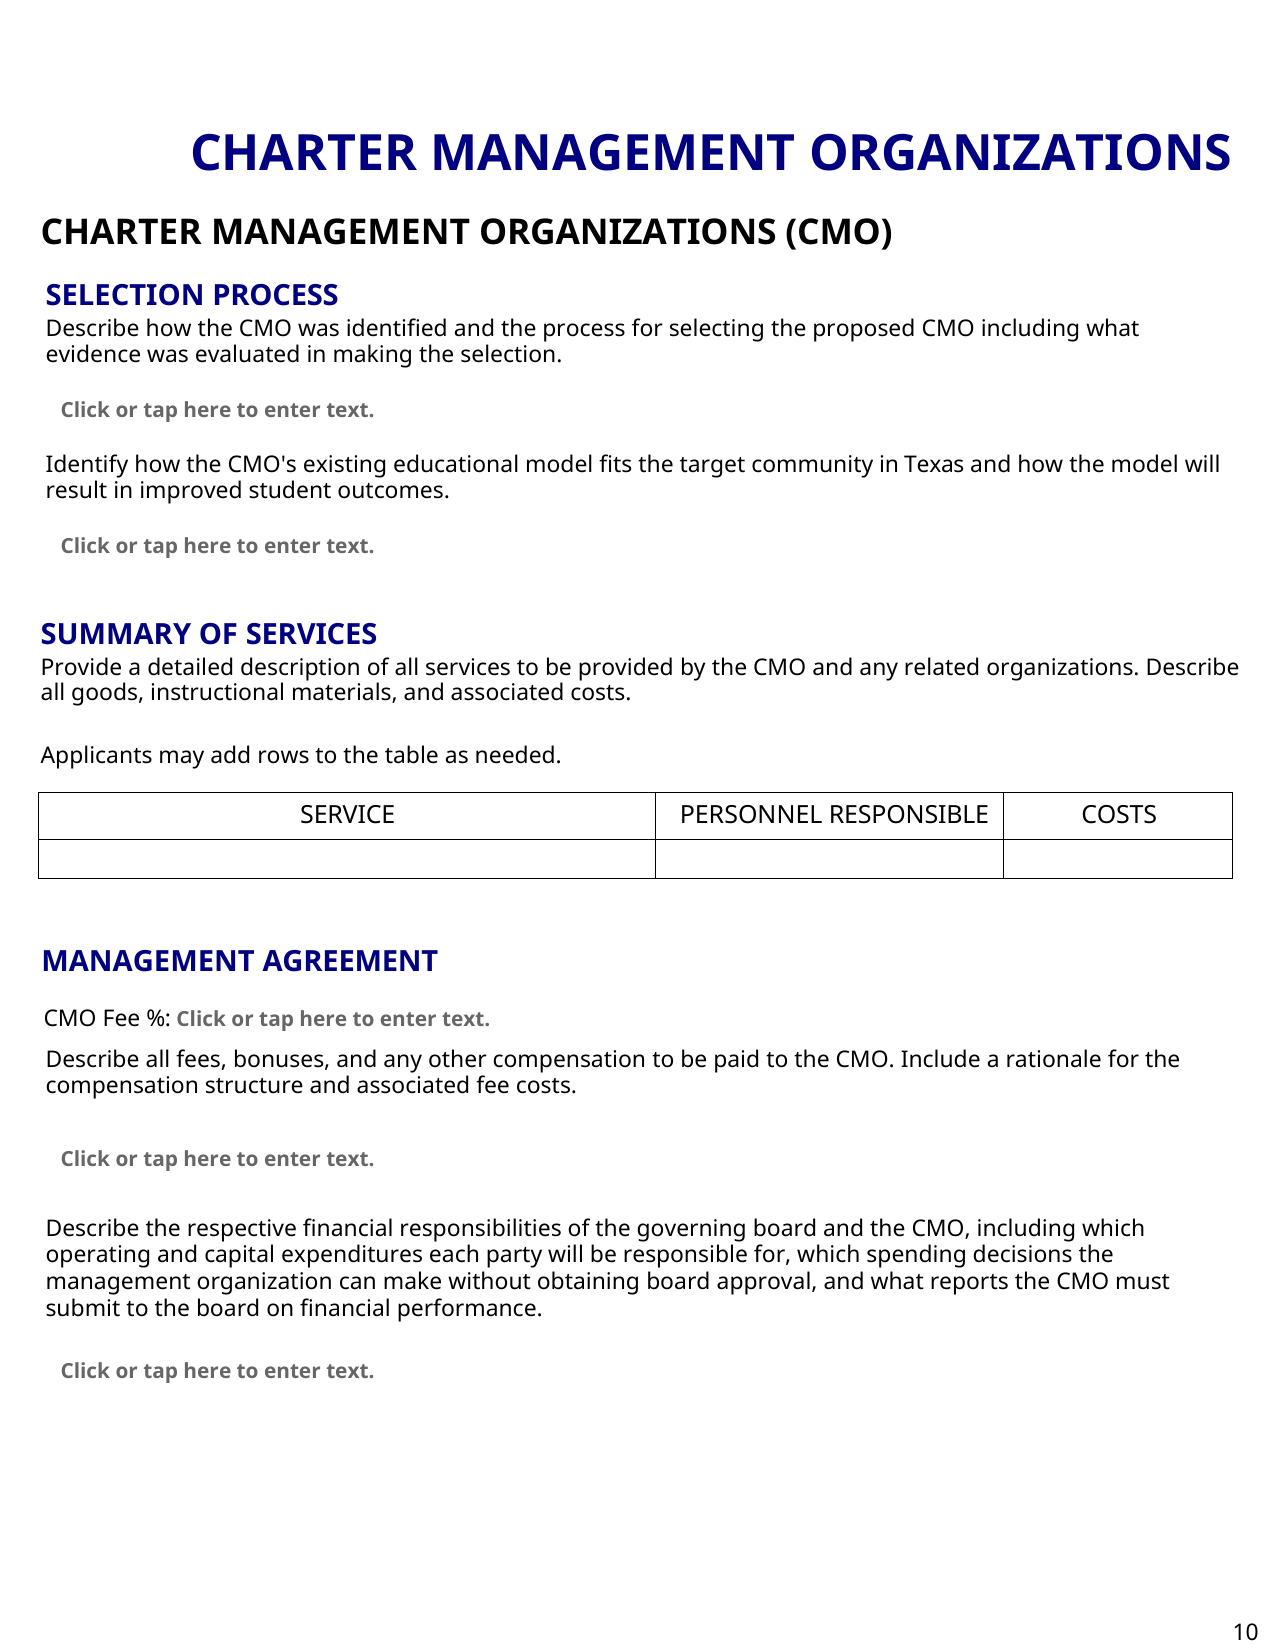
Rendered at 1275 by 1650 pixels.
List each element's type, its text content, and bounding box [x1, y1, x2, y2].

table_cell [656, 840, 1003, 878]
table_header PERSONNEL RESPONSIBLE [656, 793, 1003, 839]
subtitle CHARTER MANAGEMENT ORGANIZATIONS (CMO) [40, 206, 1258, 255]
subtitle SUMMARY OF SERVICES [40, 613, 1258, 652]
subtitle CHARTER MANAGEMENT ORGANIZATIONS [23, 117, 1232, 185]
text CMO Fee %: [43, 1002, 1258, 1033]
table_header SERVICE [39, 793, 655, 839]
table_cell [39, 840, 655, 878]
text Applicants may add rows to the table as needed. [40, 742, 1232, 769]
table_cell [1004, 840, 1232, 878]
subtitle MANAGEMENT AGREEMENT [41, 941, 1258, 980]
text Identify how the CMO's existing educational model fits the target community in Texas and how the model will result in improved student outcomes. [45, 452, 1228, 505]
subtitle SELECTION PROCESS [45, 275, 1258, 313]
table_header COSTS [1004, 793, 1232, 839]
text Describe the respective financial responsibilities of the governing board and the CMO, including which operating and capital expenditures each party will be responsible for, which spending decisions the management organization can make without obtaining board approval, and what reports the CMO must submit to the board on financial performance. [45, 1214, 1219, 1323]
text Describe all fees, bonuses, and any other compensation to be paid to the CMO. Include a rationale for the compensation structure and associated fee costs. [45, 1046, 1258, 1100]
text Provide a detailed description of all services to be provided by the CMO and any related organizations. Describe all goods, instructional materials, and associated costs. [40, 654, 1258, 707]
text Describe how the CMO was identified and the process for selecting the proposed CMO including what evidence was evaluated in making the selection. [45, 316, 1219, 395]
